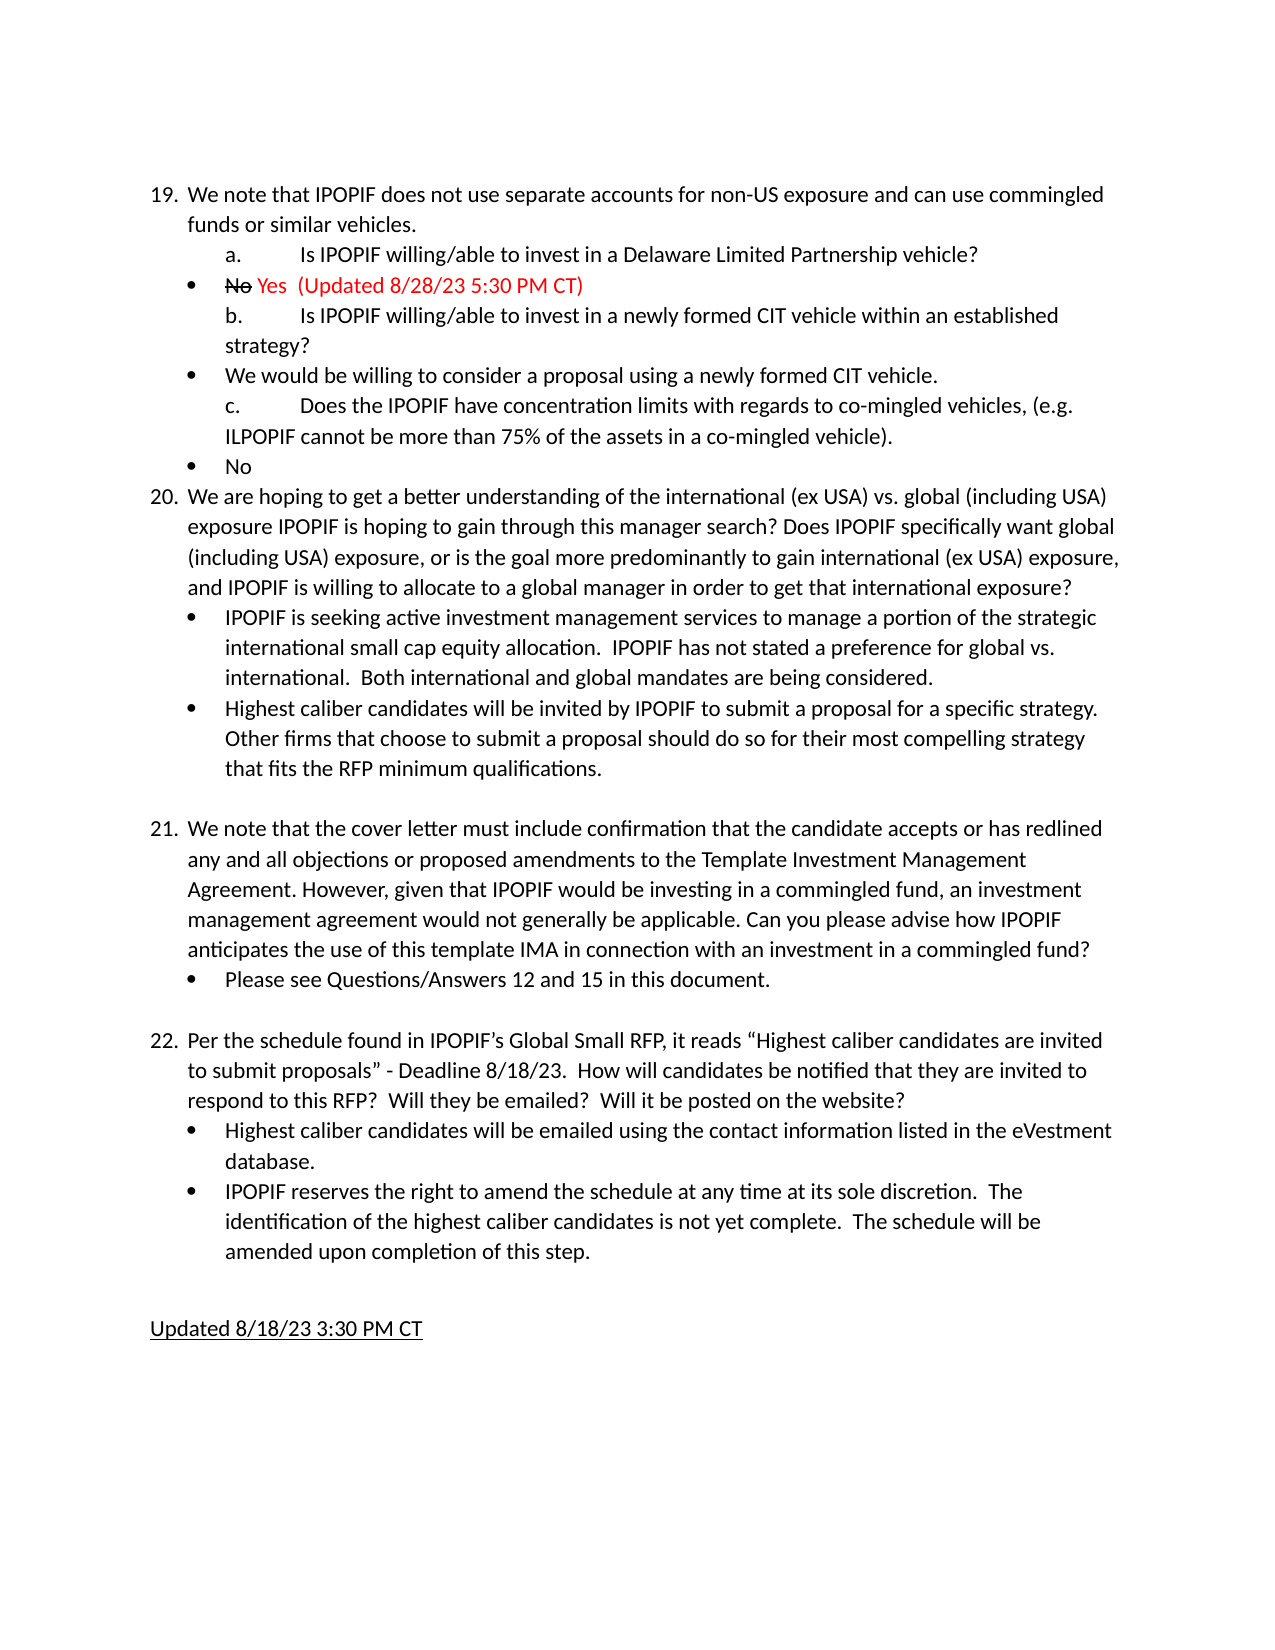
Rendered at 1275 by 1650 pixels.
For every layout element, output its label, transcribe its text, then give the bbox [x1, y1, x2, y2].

list IPOPIF reserves the right to amend the schedule at any time at its sole discretion. The identification of the highest caliber candidates is not yet complete. The schedule will be amended upon completion of this step. [187, 1177, 1125, 1266]
text a. Is IPOPIF willing/able to invest in a Delaware Limited Partnership vehicle? [225, 241, 1125, 269]
list Please see Questions/Answers 12 and 15 in this document. [187, 966, 1125, 994]
list We would be willing to consider a proposal using a newly formed CIT vehicle. [187, 361, 1125, 389]
list We note that IPOPIF does not use separate accounts for non-US exposure and can use commingled funds or similar vehicles. [150, 180, 1125, 238]
list Highest caliber candidates will be emailed using the contact information listed in the eVestment database. [187, 1117, 1125, 1175]
list Per the schedule found in IPOPIF’s Global Small RFP, it reads “Highest caliber candidates are invited to submit proposals” - Deadline 8/18/23. How will candidates be notified that they are invited to respond to this RFP? Will they be emailed? Will it be posted on the website? [150, 1026, 1125, 1114]
list IPOPIF is seeking active investment management services to manage a portion of the strategic international small cap equity allocation. IPOPIF has not stated a preference for global vs. international. Both international and global mandates are being considered. [187, 603, 1125, 692]
list We note that the cover letter must include confirmation that the candidate accepts or has redlined any and all objections or proposed amendments to the Template Investment Management Agreement. However, given that IPOPIF would be investing in a commingled fund, an investment management agreement would not generally be applicable. Can you please advise how IPOPIF anticipates the use of this template IMA in connection with an investment in a commingled fund? [150, 814, 1125, 963]
text c. Does the IPOPIF have concentration limits with regards to co-mingled vehicles, (e.g. ILPOPIF cannot be more than 75% of the assets in a co-mingled vehicle). [225, 392, 1125, 450]
list No Yes (Updated 8/28/23 5:30 PM CT) [187, 271, 1125, 299]
list Highest caliber candidates will be invited by IPOPIF to submit a proposal for a specific strategy. Other firms that choose to submit a proposal should do so for their most compelling strategy that fits the RFP minimum qualifications. [187, 694, 1125, 782]
list No [187, 452, 1125, 480]
list We are hoping to get a better understanding of the international (ex USA) vs. global (including USA) exposure IPOPIF is hoping to gain through this manager search? Does IPOPIF specifically want global (including USA) exposure, or is the goal more predominantly to gain international (ex USA) exposure, and IPOPIF is willing to allocate to a global manager in order to get that international exposure? [150, 482, 1125, 601]
text b. Is IPOPIF willing/able to invest in a newly formed CIT vehicle within an established strategy? [225, 301, 1125, 359]
text Updated 8/18/23 3:30 PM CT [150, 1314, 1125, 1343]
